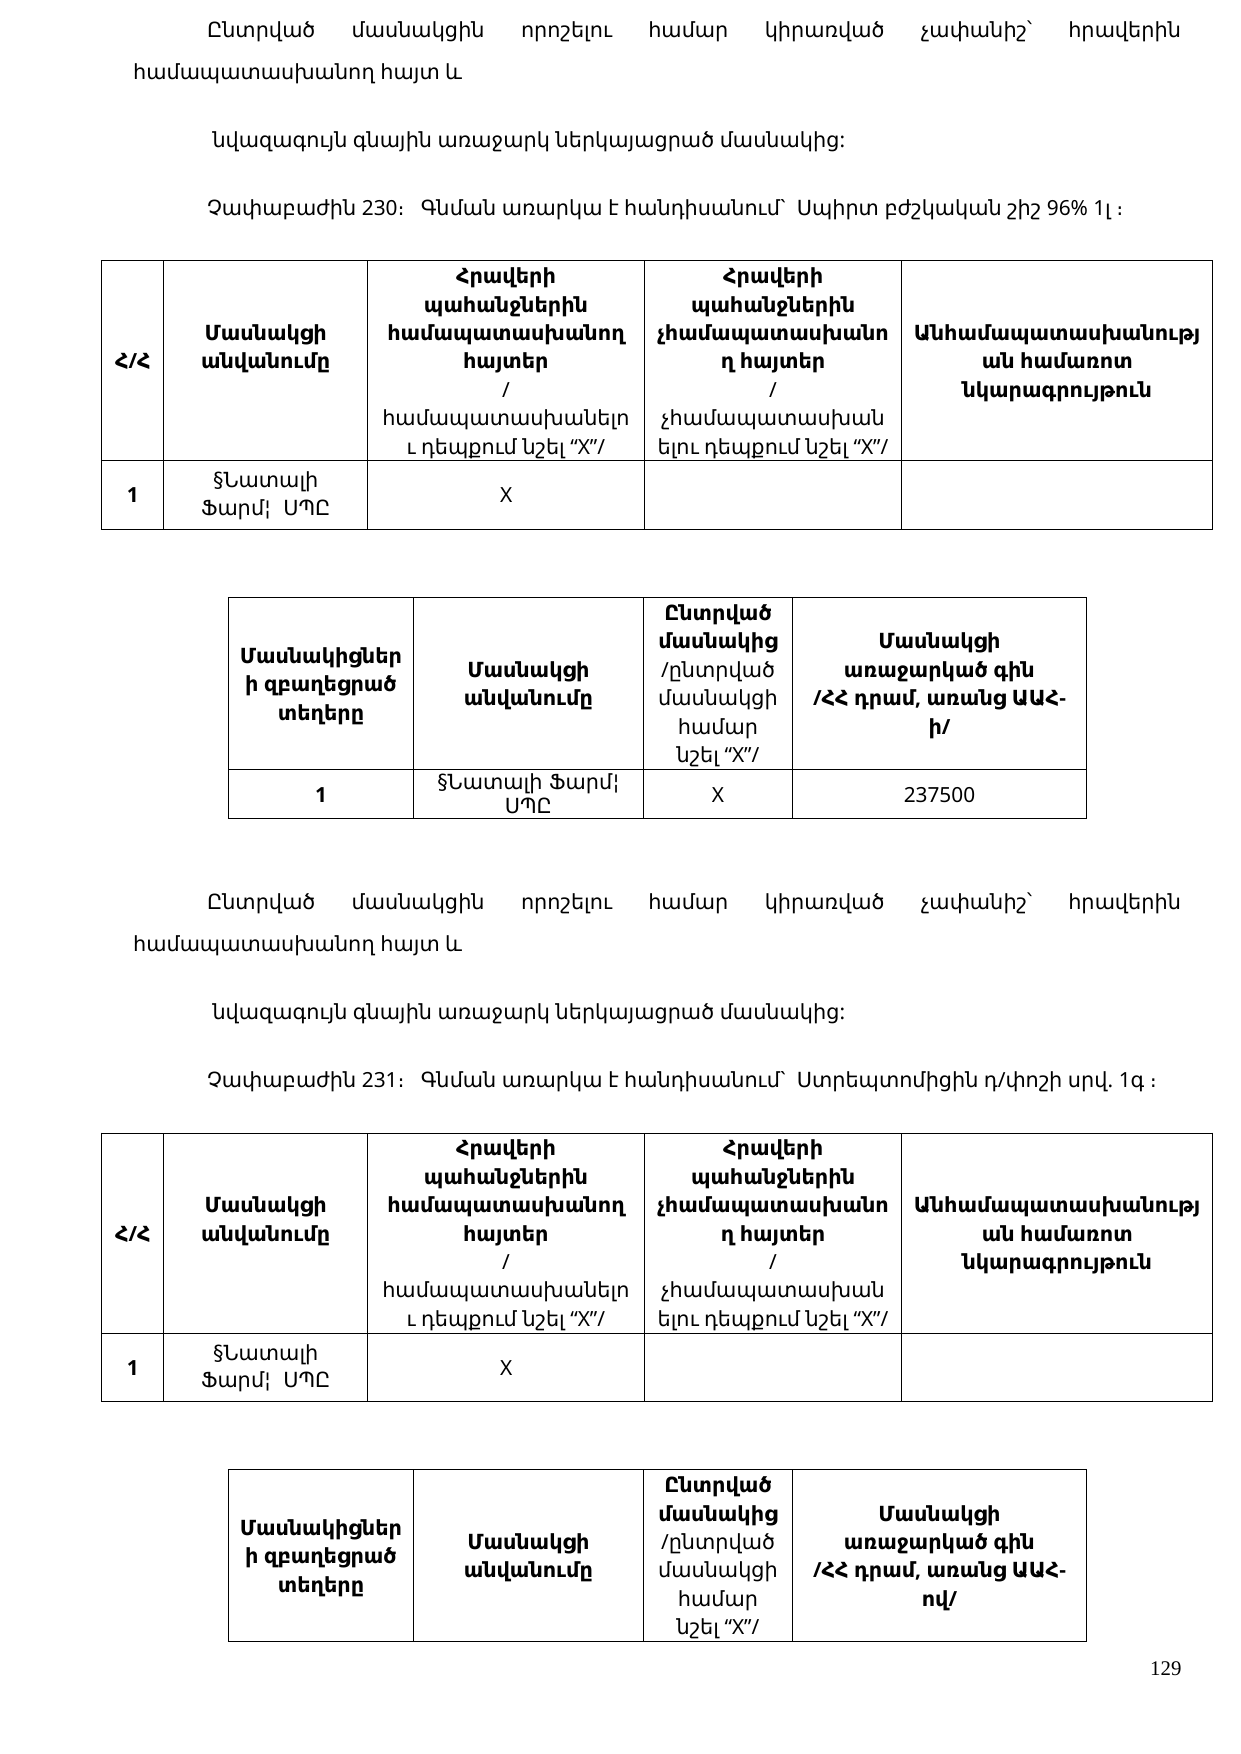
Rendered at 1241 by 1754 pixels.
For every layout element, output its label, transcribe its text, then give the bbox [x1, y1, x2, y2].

text նվազագույն գնային առաջարկ ներկայացրած մասնակից: [133, 997, 1181, 1026]
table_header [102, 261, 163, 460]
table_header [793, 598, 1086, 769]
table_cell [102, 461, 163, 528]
text նվազագույն գնային առաջարկ ներկայացրած մասնակից: [133, 125, 1181, 153]
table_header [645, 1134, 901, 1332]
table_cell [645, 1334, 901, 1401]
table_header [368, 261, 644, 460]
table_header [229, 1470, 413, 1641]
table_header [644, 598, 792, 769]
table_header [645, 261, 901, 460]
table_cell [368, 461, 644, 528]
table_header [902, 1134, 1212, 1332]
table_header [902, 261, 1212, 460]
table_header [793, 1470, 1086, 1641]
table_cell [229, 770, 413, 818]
text Չափաբաժին 230։ Գնման առարկա է հանդիսանում` Սպիրտ բժշկական շիշ 96% 1լ ։ [133, 193, 1181, 221]
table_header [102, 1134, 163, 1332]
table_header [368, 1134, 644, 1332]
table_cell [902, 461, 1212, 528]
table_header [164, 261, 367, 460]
text Ընտրված մասնակցին որոշելու համար կիրառված չափանիշ՝ հրավերին համապատասխանող հայտ և [133, 15, 1181, 86]
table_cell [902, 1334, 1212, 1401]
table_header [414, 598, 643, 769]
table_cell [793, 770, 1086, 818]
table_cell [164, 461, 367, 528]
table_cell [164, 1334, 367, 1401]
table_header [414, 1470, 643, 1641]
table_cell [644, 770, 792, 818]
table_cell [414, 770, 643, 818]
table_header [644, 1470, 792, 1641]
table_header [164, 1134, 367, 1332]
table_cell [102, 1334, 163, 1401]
text Ընտրված մասնակցին որոշելու համար կիրառված չափանիշ՝ հրավերին համապատասխանող հայտ և [133, 887, 1181, 958]
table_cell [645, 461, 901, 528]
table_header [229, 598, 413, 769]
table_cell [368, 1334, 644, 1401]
text Չափաբաժին 231։ Գնման առարկա է հանդիսանում` Ստրեպտոմիցին դ/փոշի սրվ. 1գ ։ [133, 1065, 1181, 1093]
